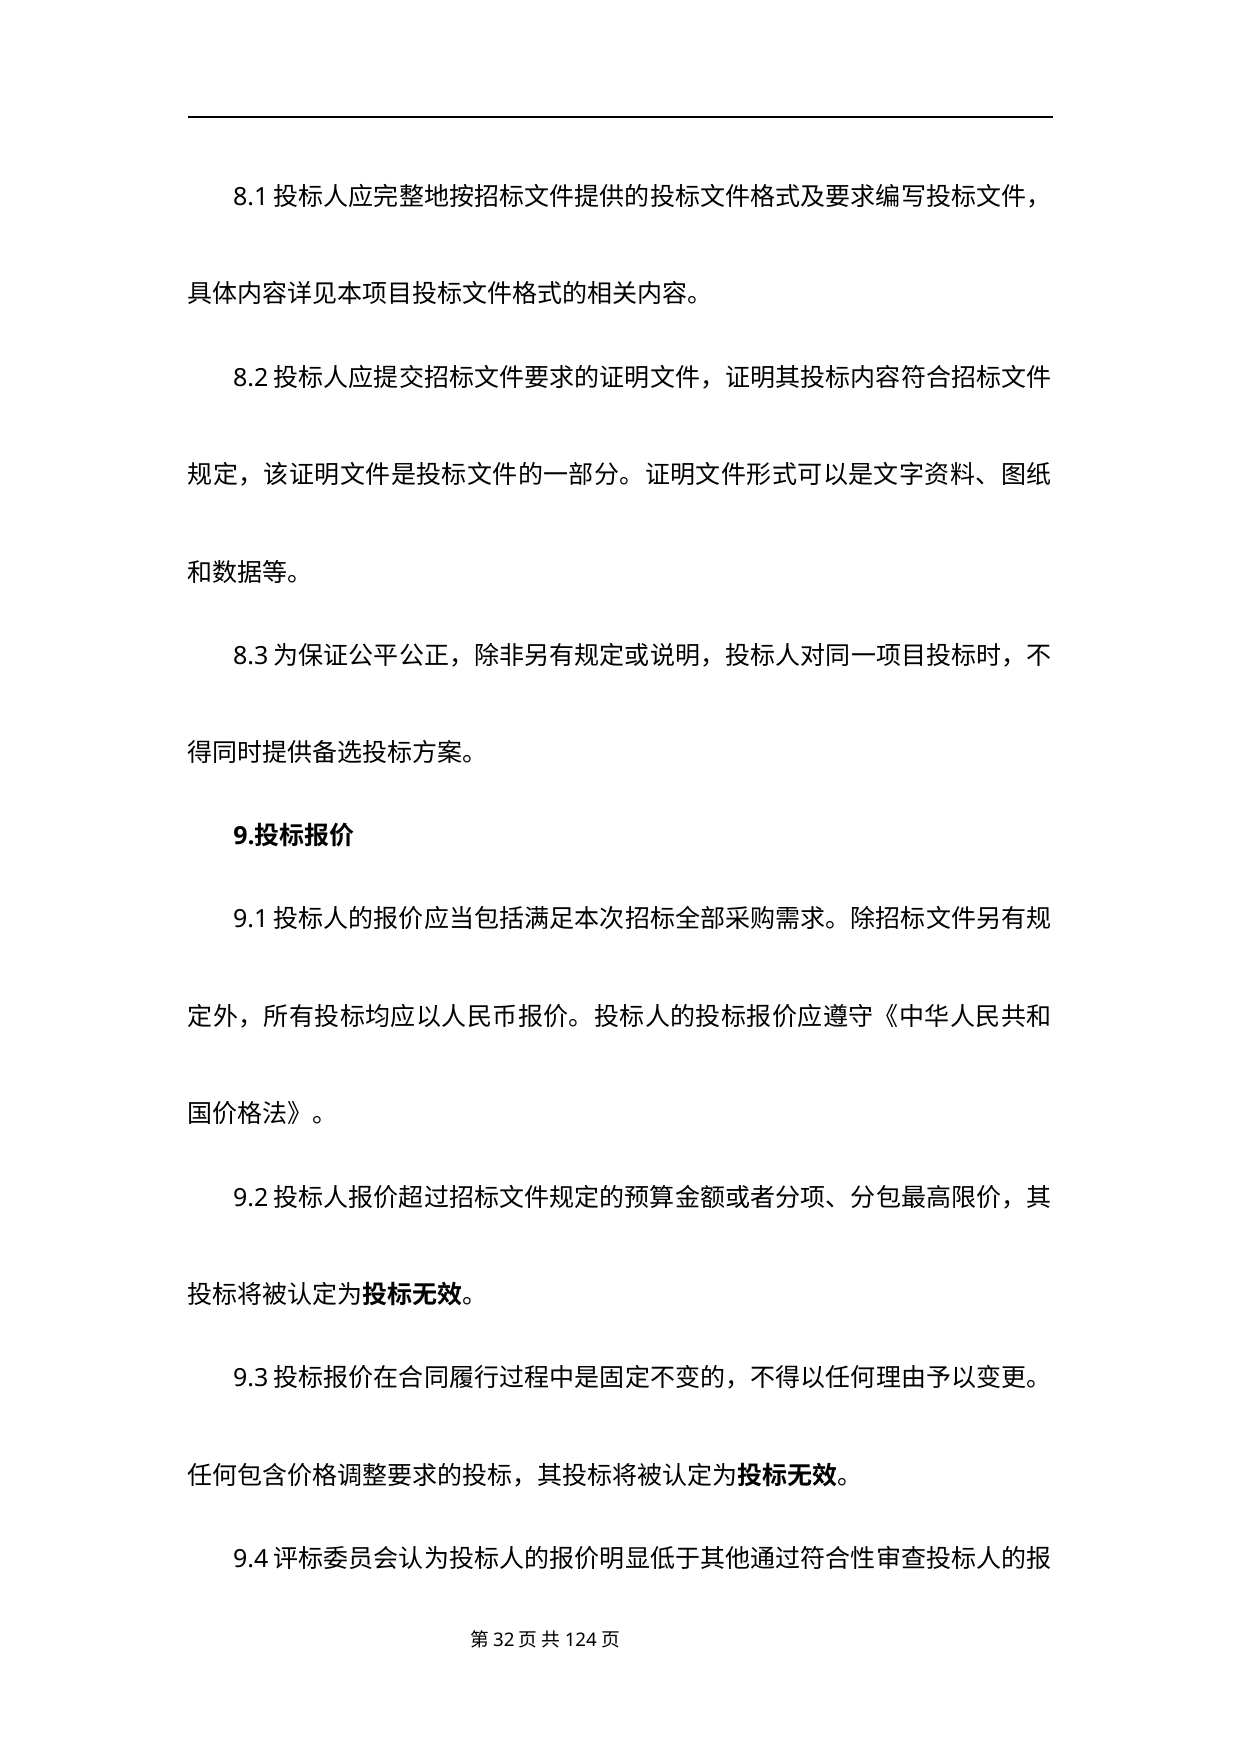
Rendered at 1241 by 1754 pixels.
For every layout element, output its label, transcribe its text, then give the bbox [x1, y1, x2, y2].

text 8.1投标人应完整地按招标文件提供的投标文件格式及要求编写投标文件，具体内容详见本项目投标文件格式的相关内容。 [187, 162, 1053, 324]
text 8.2投标人应提交招标文件要求的证明文件，证明其投标内容符合招标文件规定，该证明文件是投标文件的一部分。证明文件形式可以是文字资料、图纸和数据等。 [187, 343, 1053, 603]
text 9.投标报价 [187, 801, 1053, 866]
text 8.3为保证公平公正，除非另有规定或说明，投标人对同一项目投标时，不得同时提供备选投标方案。 [187, 621, 1053, 783]
text 9.3投标报价在合同履行过程中是固定不变的，不得以任何理由予以变更。任何包含价格调整要求的投标，其投标将被认定为投标无效。 [187, 1343, 1053, 1506]
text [187, 1524, 1053, 1589]
text 9.2投标人报价超过招标文件规定的预算金额或者分项、分包最高限价，其投标将被认定为投标无效。 [187, 1163, 1053, 1325]
text 9.1投标人的报价应当包括满足本次招标全部采购需求。除招标文件另有规定外，所有投标均应以人民币报价。投标人的投标报价应遵守《中华人民共和国价格法》。 [187, 884, 1053, 1144]
